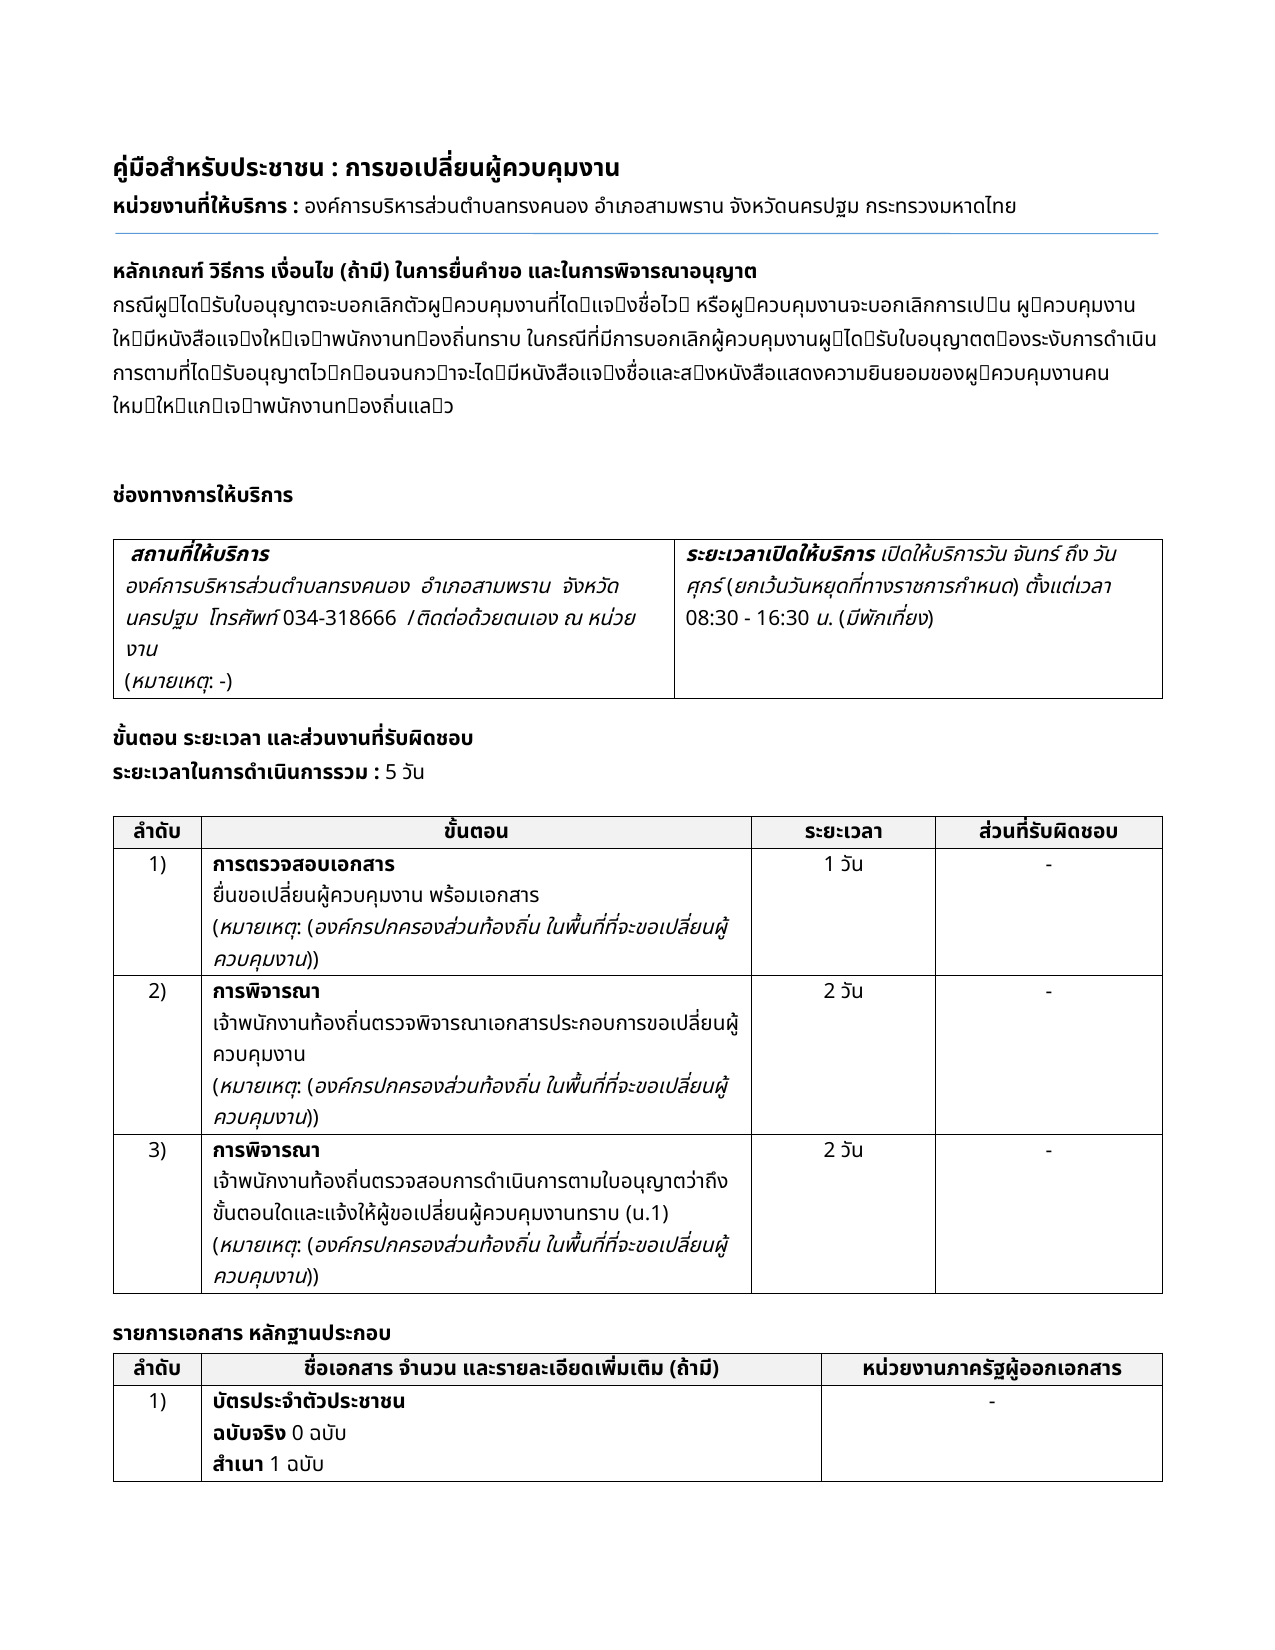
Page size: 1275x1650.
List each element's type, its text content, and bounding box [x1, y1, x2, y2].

table_cell การพิจารณา เจ้าพนักงานท้องถิ่นตรวจสอบการดำเนินการตามใบอนุญาตว่าถึงขั้นตอนใดและแจ้งให้ผู้ขอเปลี่ยนผู้ควบคุมงานทราบ (น.1) (หมายเหตุ: (องค์กรปกครองส่วนท้องถิ่น ในพื้นที่ที่จะขอเปลี่ยนผู้ควบคุมงาน)) [202, 1135, 751, 1293]
text หลักเกณฑ์ วิธีการ เงื่อนไข (ถ้ามี) ในการยื่นคำขอ และในการพิจารณาอนุญาต [112, 256, 1162, 287]
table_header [202, 1354, 821, 1385]
table_cell - [936, 1135, 1162, 1293]
table_cell - [936, 849, 1162, 975]
table_header ระยะเวลา [752, 817, 935, 848]
table_cell 1 วัน [752, 849, 935, 975]
text ช่องทางการให้บริการ [112, 480, 1162, 512]
text รายการเอกสาร หลักฐานประกอบ [112, 1318, 1162, 1350]
table_header ลำดับ [114, 817, 201, 848]
table_cell 2) [114, 976, 201, 1134]
table_cell 1) [114, 1386, 201, 1481]
table_header สถานที่ให้บริการ องค์การบริหารส่วนตำบลทรงคนอง อำเภอสามพราน จังหวัดนครปฐม โทรศัพท์ 034-318666 /ติดต่อด้วยตนเอง ณ หน่วยงาน (หมายเหตุ: -) [114, 540, 674, 697]
table_header ลำดับ [114, 1354, 201, 1385]
table_cell - [936, 976, 1162, 1134]
table_cell - [822, 1386, 1162, 1481]
table_cell 3) [114, 1135, 201, 1293]
table_cell 2 วัน [752, 976, 935, 1134]
text ระยะเวลาในการดำเนินการรวม : 5 วัน [112, 757, 1162, 788]
text ขั้นตอน ระยะเวลา และส่วนงานที่รับผิดชอบ [112, 723, 1162, 754]
text กรณีผูไดรับใบอนุญาตจะบอกเลิกตัวผูควบคุมงานที่ไดแจงชื่อไว หรือผูควบคุมงานจะบอกเลิกการเปน ผูควบคุมงาน ใหมีหนังสือแจงใหเจาพนักงานทองถิ่นทราบ ในกรณีที่มีการบอกเลิกผู้ควบคุมงานผูไดรับใบอนุญาตตองระงับการดําเนินการตามที่ไดรับอนุญาตไวกอนจนกวาจะไดมีหนังสือแจงชื่อและสงหนังสือแสดงความยินยอมของผูควบคุมงานคนใหมใหแกเจาพนักงานทองถิ่นแลว [112, 290, 1162, 453]
table_cell การตรวจสอบเอกสาร ยื่นขอเปลี่ยนผู้ควบคุมงาน พร้อมเอกสาร (หมายเหตุ: (องค์กรปกครองส่วนท้องถิ่น ในพื้นที่ที่จะขอเปลี่ยนผู้ควบคุมงาน)) [202, 849, 751, 975]
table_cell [202, 1386, 821, 1481]
text คู่มือสำหรับประชาชน : การขอเปลี่ยนผู้ควบคุมงาน [112, 150, 1162, 188]
table_cell 1) [114, 849, 201, 975]
table_header ระยะเวลาเปิดให้บริการ เปิดให้บริการวัน จันทร์ ถึง วันศุกร์ (ยกเว้นวันหยุดที่ทางราชการกำหนด) ตั้งแต่เวลา 08:30 - 16:30 น. (มีพักเที่ยง) [675, 540, 1162, 697]
table_cell 2 วัน [752, 1135, 935, 1293]
table_cell การพิจารณา เจ้าพนักงานท้องถิ่นตรวจพิจารณาเอกสารประกอบการขอเปลี่ยนผู้ควบคุมงาน (หมายเหตุ: (องค์กรปกครองส่วนท้องถิ่น ในพื้นที่ที่จะขอเปลี่ยนผู้ควบคุมงาน)) [202, 976, 751, 1134]
table_header ส่วนที่รับผิดชอบ [936, 817, 1162, 848]
table_header ขั้นตอน [202, 817, 751, 848]
text หน่วยงานที่ให้บริการ : องค์การบริหารส่วนตำบลทรงคนอง อำเภอสามพราน จังหวัดนครปฐม กระทรวงมหาดไทย [112, 191, 1162, 223]
table_header หน่วยงานภาครัฐผู้ออกเอกสาร [822, 1354, 1162, 1385]
